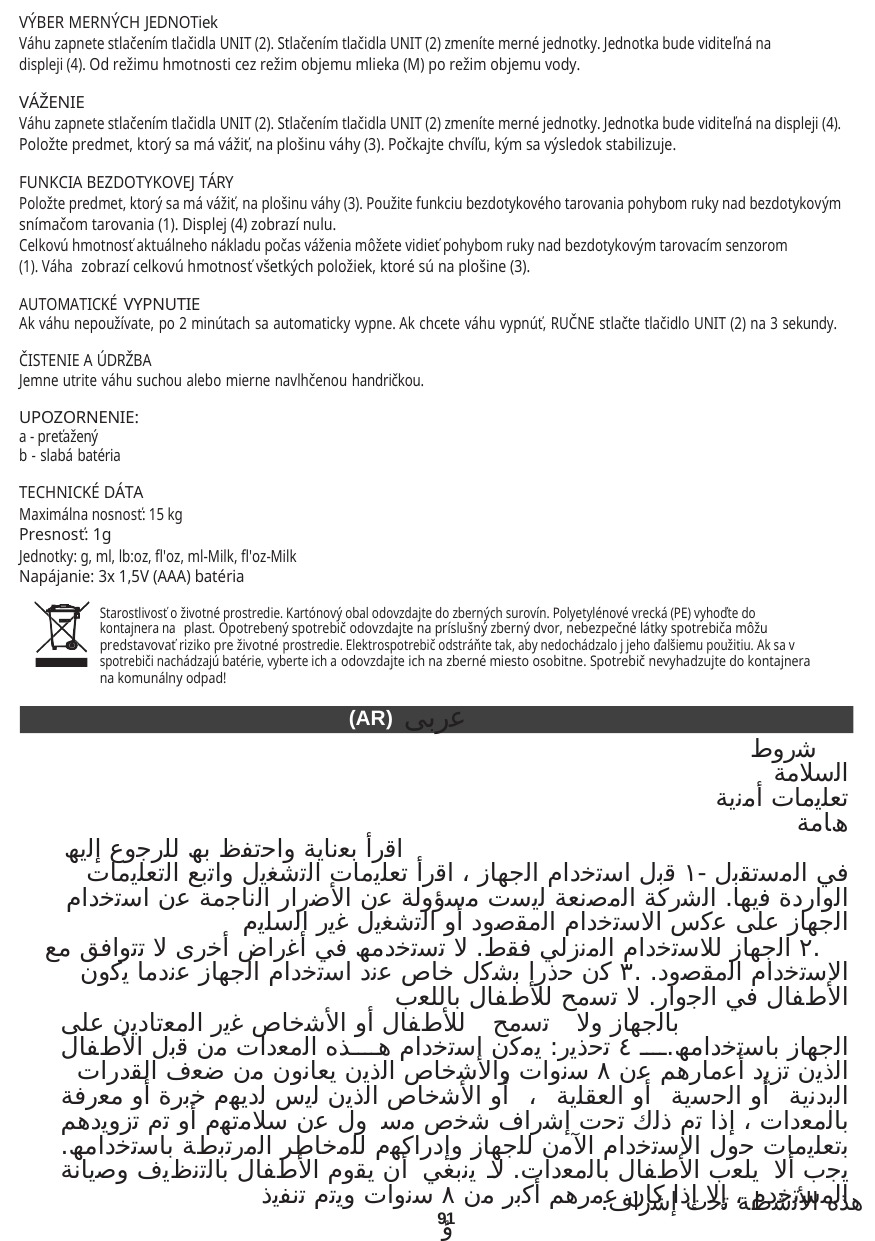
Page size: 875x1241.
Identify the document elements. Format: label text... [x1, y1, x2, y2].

text a - preťažený [19, 427, 872, 446]
text .٢ اﻟﺟﮭﺎز ﻟﻼﺳﺗﺧدام اﻟﻣﻧزﻟﻲ ﻓﻘط. ﻻ ﺗﺳﺗﺧدﻣﮫ ﻓﻲ أﻏراض أﺧرى ﻻ ﺗﺗواﻓﻖ ﻣﻊ اﻻﺳﺗﺧدام اﻟﻣﻘﺻود. .٣ ﻛن ﺣذرا ﺑﺷﻛل ﺧﺎص ﻋﻧد اﺳﺗﺧدام اﻟﺟﮭﺎز ﻋﻧدﻣﺎ ﯾﻛون اﻷطﻔﺎل ﻓﻲ اﻟﺟوار. ﻻ ﺗﺳﻣﺢ ﻟﻸطﻔﺎل ﺑﺎﻟﻠﻌب [40, 937, 848, 1011]
text Celkovú hmotnosť aktuálneho nákladu počas váženia môžete vidieť pohybom ruky nad bezdotykovým tarovacím senzorom (1). Váha zobrazí celkovú hmotnosť všetkých položiek, ktoré sú na plošine (3). [19, 235, 808, 277]
text ﺑﺎﻟﺟﮭﺎز وﻻ ﺗﺳﻣﺢ ﻟﻸطﻔﺎل أو اﻷﺷﺧﺎص ﻏﯾر اﻟﻣﻌﺗﺎدﯾن ﻋﻠﻰ اﻟﺟﮭﺎز ﺑﺎﺳﺗﺧداﻣﮫ. ٤ ﺗﺣذﯾر: ﯾﻣﻛن اﺳﺗﺧدام ھذه اﻟﻣﻌدات ﻣن ﻗﺑل اﻷطﻔﺎل اﻟذﯾن ﺗزﯾد أﻋﻣﺎرھم ﻋن ٨ ﺳﻧوات واﻷﺷﺧﺎص اﻟذﯾن ﯾﻌﺎﻧون ﻣن ﺿﻌف اﻟﻘدرات اﻟﺑدﻧﯾﺔ أو اﻟﺣﺳﯾﺔ أو اﻟﻌﻘﻠﯾﺔ ، أو اﻷﺷﺧﺎص اﻟذﯾن ﻟﯾس ﻟدﯾﮭم ﺧﺑرة أو ﻣﻌرﻓﺔ ﺑﺎﻟﻣﻌدات ، إذا ﺗم ذﻟك ﺗﺣت إﺷراف ﺷﺧص ﻣﺳ ول ﻋن ﺳﻼﻣﺗﮭم أو ﺗم ﺗزوﯾدھم ﺑﺗﻌﻠﯾﻣﺎت ﺣول اﻻﺳﺗﺧدام اﻵﻣن ﻟﻠﺟﮭﺎز وإدراﻛﮭم ﻟﻠﻣﺧﺎطر اﻟﻣرﺗﺑطﺔ ﺑﺎﺳﺗﺧداﻣﮫ. ﯾﺟب أﻻ ﯾﻠﻌب اﻷطﻔﺎل ﺑﺎﻟﻣﻌدات. ﻻ ﯾﻧﺑﻐﻲ أن ﯾﻘوم اﻷطﻔﺎل ﺑﺎﻟﺗﻧظﯾف وﺻﯾﺎﻧﺔ اﻟﻣﺳﺗﺧدم ، إﻻ إذا ﻛﺎن ﻋﻣرھم أﻛﺑر ﻣن ٨ ﺳﻧوات وﯾﺗم ﺗﻧﻔﯾذ [61, 1011, 848, 1210]
text UPOZORNENIE: [19, 408, 872, 427]
text Starostlivosť o životné prostredie. Kartónový obal odovzdajte do zberných surovín. Polyetylénové vrecká (PE) vyhoďte do kontajnera na plast. Opotrebený spotrebič odovzdajte na príslušný zberný dvor, nebezpečné látky spotrebiča môžu predstavovať riziko pre životné prostredie. Elektrospotrebič odstráňte tak, aby nedochádzalo j jeho ďalšiemu použitiu. Ak sa v spotrebiči nachádzajú batérie, vyberte ich a odovzdajte ich na zberné miesto osobitne. Spotrebič nevyhadzujte do kontajnera na komunálny odpad! [99, 605, 816, 688]
text VÝBER MERNÝCH JEDNOTiek [19, 13, 872, 33]
picture [46, 604, 80, 650]
text ČISTENIE A ÚDRŽBA [19, 351, 872, 371]
text FUNKCIA BEZDOTYKOVEJ TÁRY [19, 173, 872, 192]
text VÁŽENIE [19, 93, 872, 112]
text ﺷروط اﻟﺳﻼﻣﺔ ﺗﻌﻠﯾﻣﺎت أﻣﻧﯾﺔ ھﺎﻣﺔ [701, 696, 848, 837]
text Váhu zapnete stlačením tlačidla UNIT (2). Stlačením tlačidla UNIT (2) zmeníte merné jednotky. Jednotka bude viditeľná na displeji (4). Od režimu hmotnosti cez režim objemu mlieka (M) po režim objemu vody. [19, 33, 816, 75]
text b - slabá batéria [19, 446, 872, 466]
text Jemne utrite váhu suchou alebo mierne navlhčenou handričkou. [19, 371, 872, 390]
text Položte predmet, ktorý sa má vážiť, na plošinu váhy (3). Použite funkciu bezdotykového tarovania pohybom ruky nad bezdotykovým snímačom tarovania (1). Displej (4) zobrazí nulu. [19, 193, 849, 235]
text AUTOMATICKÉ VYPNUTIE [19, 295, 872, 314]
text Ak váhu nepoužívate, po 2 minútach sa automaticky vypne. Ak chcete váhu vypnúť, RUČNE stlačte tlačidlo UNIT (2) na 3 sekundy. [19, 314, 872, 334]
text Váhu zapnete stlačením tlačidla UNIT (2). Stlačením tlačidla UNIT (2) zmeníte merné jednotky. Jednotka bude viditeľná na displeji (4). Položte predmet, ktorý sa má vážiť, na plošinu váhy (3). Počkajte chvíľu, kým sa výsledok stabilizuje. [19, 113, 849, 155]
text اﻗرأ ﺑﻌﻧﺎﯾﺔ واﺣﺗﻔظ ﺑﮫ ﻟﻠرﺟوع إﻟﯾﮫ ﻓﻲ اﻟﻣﺳﺗﻘﺑل -١ ﻗﺑل اﺳﺗﺧدام اﻟﺟﮭﺎز ، اﻗرأ ﺗﻌﻠﯾﻣﺎت اﻟﺗﺷﻐﯾل واﺗﺑﻊ اﻟﺗﻌﻠﯾﻣﺎت اﻟواردة ﻓﯾﮭﺎ. اﻟﺷرﻛﺔ اﻟﻣﺻﻧﻌﺔ ﻟﯾﺳت ﻣﺳؤوﻟﺔ ﻋن اﻷﺿرار اﻟﻧﺎﺟﻣﺔ ﻋن اﺳﺗﺧدام اﻟﺟﮭﺎز ﻋﻠﻰ ﻋﻛس اﻻﺳﺗﺧدام اﻟﻣﻘﺻود أو اﻟﺗﺷﻐﯾل ﻏﯾر اﻟﺳﻠﯾم [37, 838, 848, 937]
text Maximálna nosnosť: 15 kg Presnosť: 1g [19, 503, 221, 545]
text Jednotky: g, ml, lb:oz, fl'oz, ml-Milk, fl'oz-Milk Napájanie: 3x 1,5V (AAA) batéria [19, 545, 348, 588]
text TECHNICKÉ DÁTA [19, 483, 872, 503]
